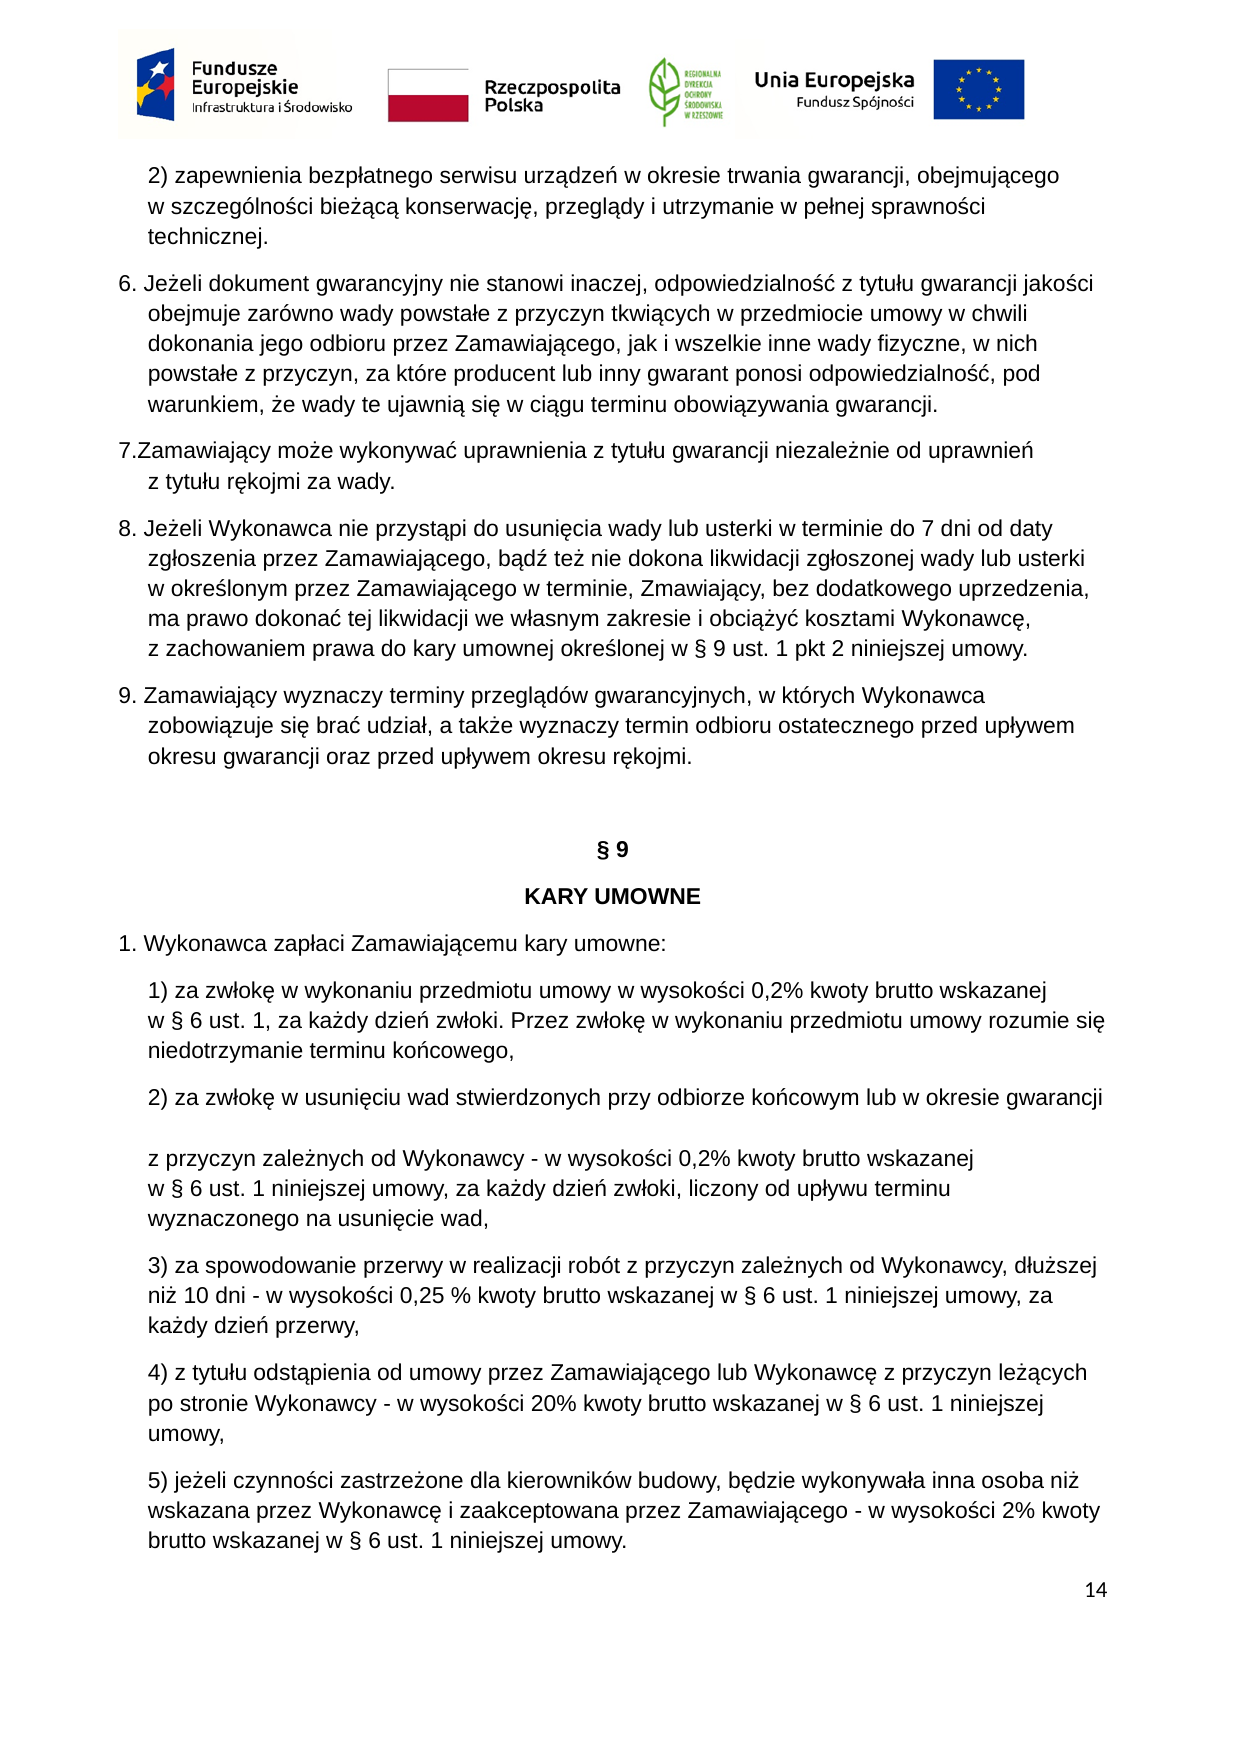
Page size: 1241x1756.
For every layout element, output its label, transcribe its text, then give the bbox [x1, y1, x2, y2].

text KARY UMOWNE [118, 883, 1107, 910]
text 2) zapewnienia bezpłatnego serwisu urządzeń w okresie trwania gwarancji, obejmującego w szczególności bieżącą konserwację, przeglądy i utrzymanie w pełnej sprawności technicznej. [148, 162, 1107, 249]
text 4) z tytułu odstąpienia od umowy przez Zamawiającego lub Wykonawcę z przyczyn leżących po stronie Wykonawcy - w wysokości 20% kwoty brutto wskazanej w § 6 ust. 1 niniejszej umowy, [148, 1359, 1107, 1446]
text 1) za zwłokę w wykonaniu przedmiotu umowy w wysokości 0,2% kwoty brutto wskazanej w § 6 ust. 1, za każdy dzień zwłoki. Przez zwłokę w wykonaniu przedmiotu umowy rozumie się niedotrzymanie terminu końcowego, [148, 977, 1107, 1064]
text 8. Jeżeli Wykonawca nie przystąpi do usunięcia wady lub usterki w terminie do 7 dni od daty zgłoszenia przez Zamawiającego, bądź też nie dokona likwidacji zgłoszonej wady lub usterki w określonym przez Zamawiającego w terminie, Zmawiający, bez dodatkowego uprzedzenia, ma prawo dokonać tej likwidacji we własnym zakresie i obciążyć kosztami Wykonawcę, z zachowaniem prawa do kary umownej określonej w § 9 ust. 1 pkt 2 niniejszej umowy. [118, 514, 1107, 662]
text 2) za zwłokę w usunięciu wad stwierdzonych przy odbiorze końcowym lub w okresie gwarancji z przyczyn zależnych od Wykonawcy - w wysokości 0,2% kwoty brutto wskazanej w § 6 ust. 1 niniejszej umowy, za każdy dzień zwłoki, liczony od upływu terminu wyznaczonego na usunięcie wad, [148, 1084, 1107, 1232]
text 3) za spowodowanie przerwy w realizacji robót z przyczyn zależnych od Wykonawcy, dłuższej niż 10 dni - w wysokości 0,25 % kwoty brutto wskazanej w § 6 ust. 1 niniejszej umowy, za każdy dzień przerwy, [148, 1252, 1107, 1339]
text § 9 [118, 836, 1107, 863]
text 9. Zamawiający wyznaczy terminy przeglądów gwarancyjnych, w których Wykonawca zobowiązuje się brać udział, a także wyznaczy termin odbioru ostatecznego przed upływem okresu gwarancji oraz przed upływem okresu rękojmi. [118, 682, 1107, 769]
text 5) jeżeli czynności zastrzeżone dla kierowników budowy, będzie wykonywała inna osoba niż wskazana przez Wykonawcę i zaakceptowana przez Zamawiającego - w wysokości 2% kwoty brutto wskazanej w § 6 ust. 1 niniejszej umowy. [148, 1467, 1107, 1553]
text 7.Zamawiający może wykonywać uprawnienia z tytułu gwarancji niezależnie od uprawnień z tytułu rękojmi za wady. [118, 437, 1107, 494]
text 1. Wykonawca zapłaci Zamawiającemu kary umowne: [118, 930, 1107, 957]
text 6. Jeżeli dokument gwarancyjny nie stanowi inaczej, odpowiedzialność z tytułu gwarancji jakości obejmuje zarówno wady powstałe z przyczyn tkwiących w przedmiocie umowy w chwili dokonania jego odbioru przez Zamawiającego, jak i wszelkie inne wady fizyczne, w nich powstałe z przyczyn, za które producent lub inny gwarant ponosi odpowiedzialność, pod warunkiem, że wady te ujawnią się w ciągu terminu obowiązywania gwarancji. [118, 270, 1107, 417]
